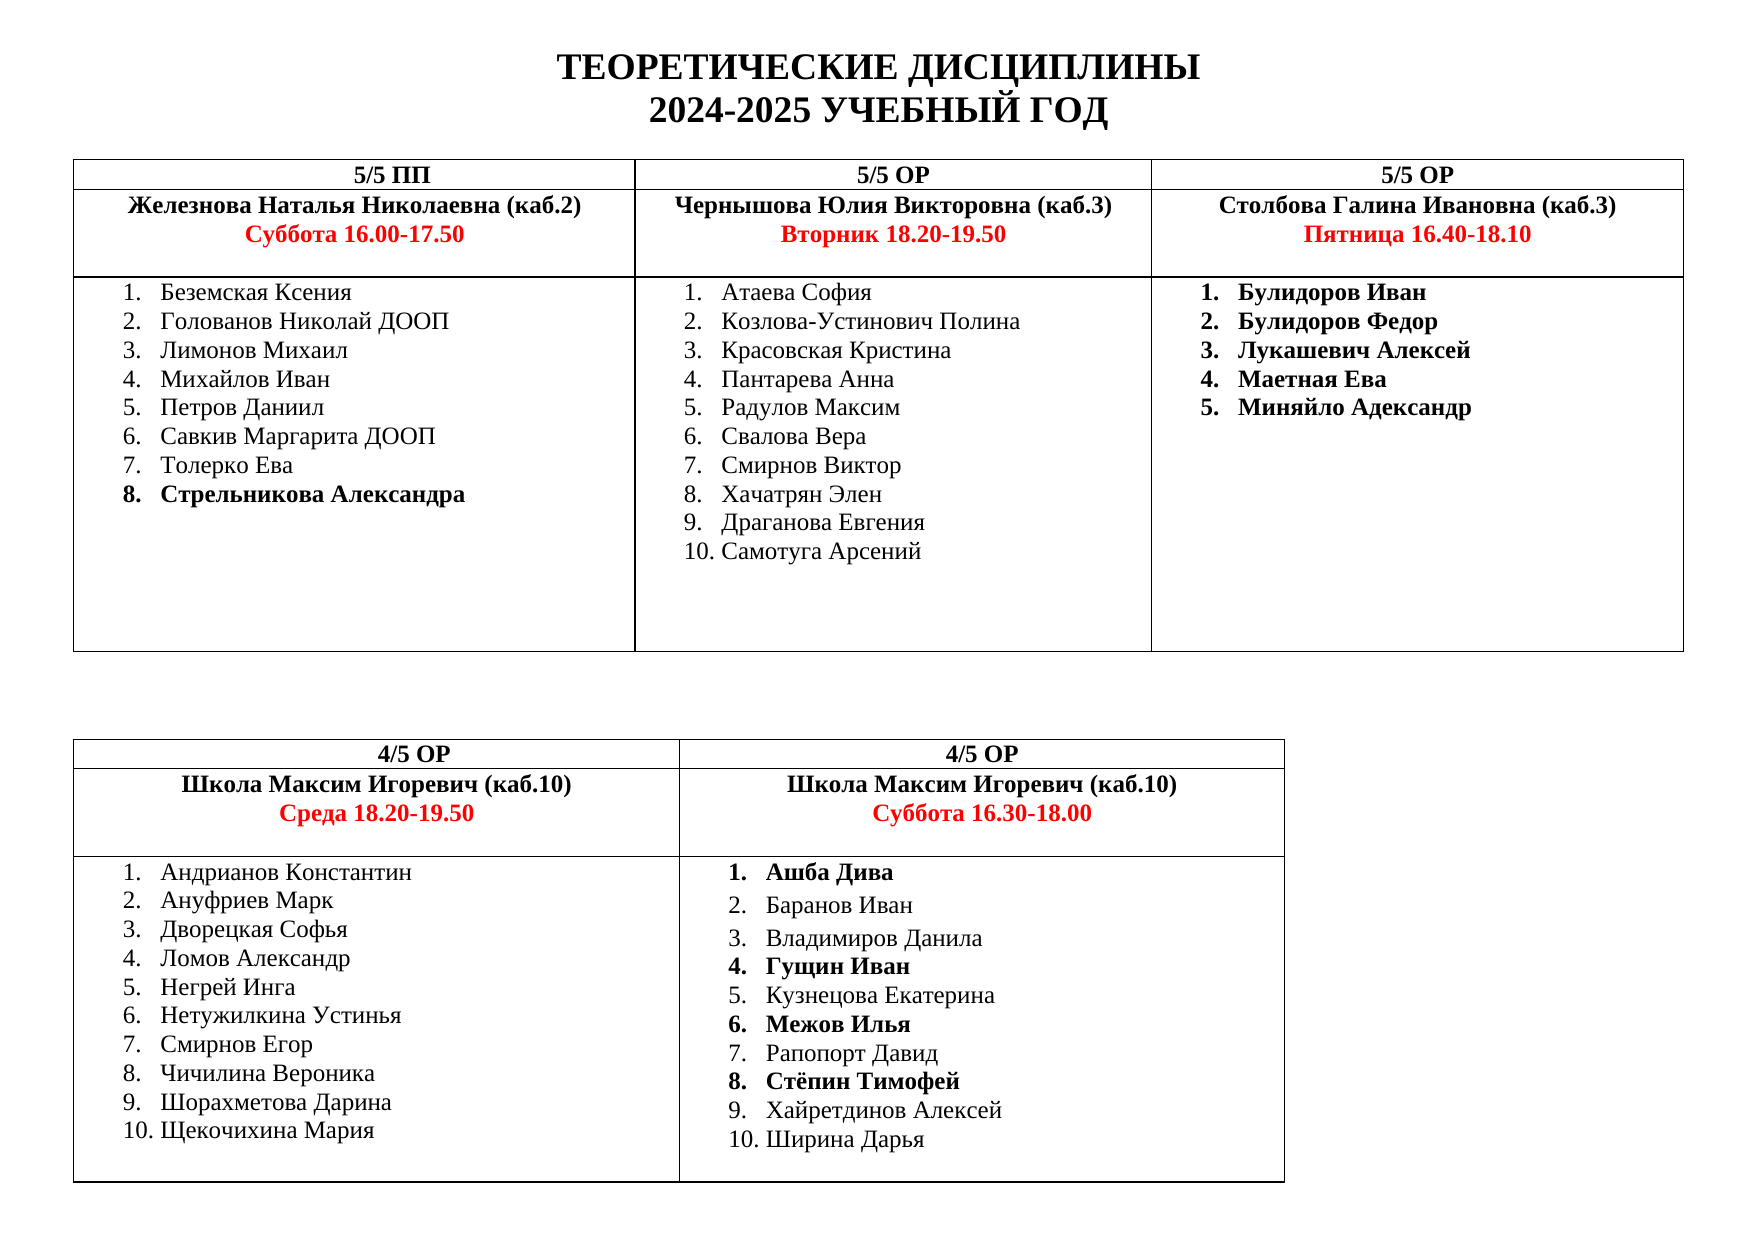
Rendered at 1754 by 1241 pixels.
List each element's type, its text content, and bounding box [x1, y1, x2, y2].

table_header 4/5 ОР [74, 740, 679, 768]
table_header 5/5 ОР [1152, 160, 1683, 189]
table_cell Чернышова Юлия Викторовна (каб.3) Вторник 18.20-19.50 [636, 190, 1151, 276]
table_header 5/5 ОР [636, 160, 1151, 189]
table_cell Андрианов Константин Ануфриев Марк Дворецкая Софья Ломов Александр Негрей Инга Нетужилкина Устинья Смирнов Егор Чичилина Вероника Шорахметова Дарина Щекочихина Мария [74, 857, 679, 1181]
table_cell Школа Максим Игоревич (каб.10) Среда 18.20-19.50 [74, 769, 679, 856]
table_cell Столбова Галина Ивановна (каб.3) Пятница 16.40-18.10 [1152, 190, 1683, 276]
table_cell Булидоров Иван Булидоров Федор Лукашевич Алексей Маетная Ева Миняйло Адександр [1152, 278, 1683, 651]
table_cell Атаева София Козлова-Устинович Полина Красовская Кристина Пантарева Анна Радулов Максим Свалова Вера Смирнов Виктор Хачатрян Элен Драганова Евгения Самотуга Арсений [636, 278, 1151, 651]
text ТЕОРЕТИЧЕСКИЕ ДИСЦИПЛИНЫ [59, 44, 1698, 87]
table_cell Беземская Ксения Голованов Николай ДООП Лимонов Михаил Михайлов Иван Петров Даниил Савкив Маргарита ДООП Толерко Ева Стрельникова Александра [74, 278, 634, 651]
table_cell Школа Максим Игоревич (каб.10) Суббота 16.30-18.00 [680, 769, 1284, 856]
table_cell Железнова Наталья Николаевна (каб.2) Суббота 16.00-17.50 [74, 190, 634, 276]
text 2024-2025 УЧЕБНЫЙ ГОД [59, 87, 1698, 131]
table_header 5/5 ПП [74, 160, 634, 189]
table_header 4/5 ОР [680, 740, 1284, 768]
table_cell Ашба Дива Баранов Иван Владимиров Данила Гущин Иван Кузнецова Екатерина Межов Илья Рапопорт Давид Стёпин Тимофей Хайретдинов Алексей Ширина Дарья [680, 857, 1284, 1181]
